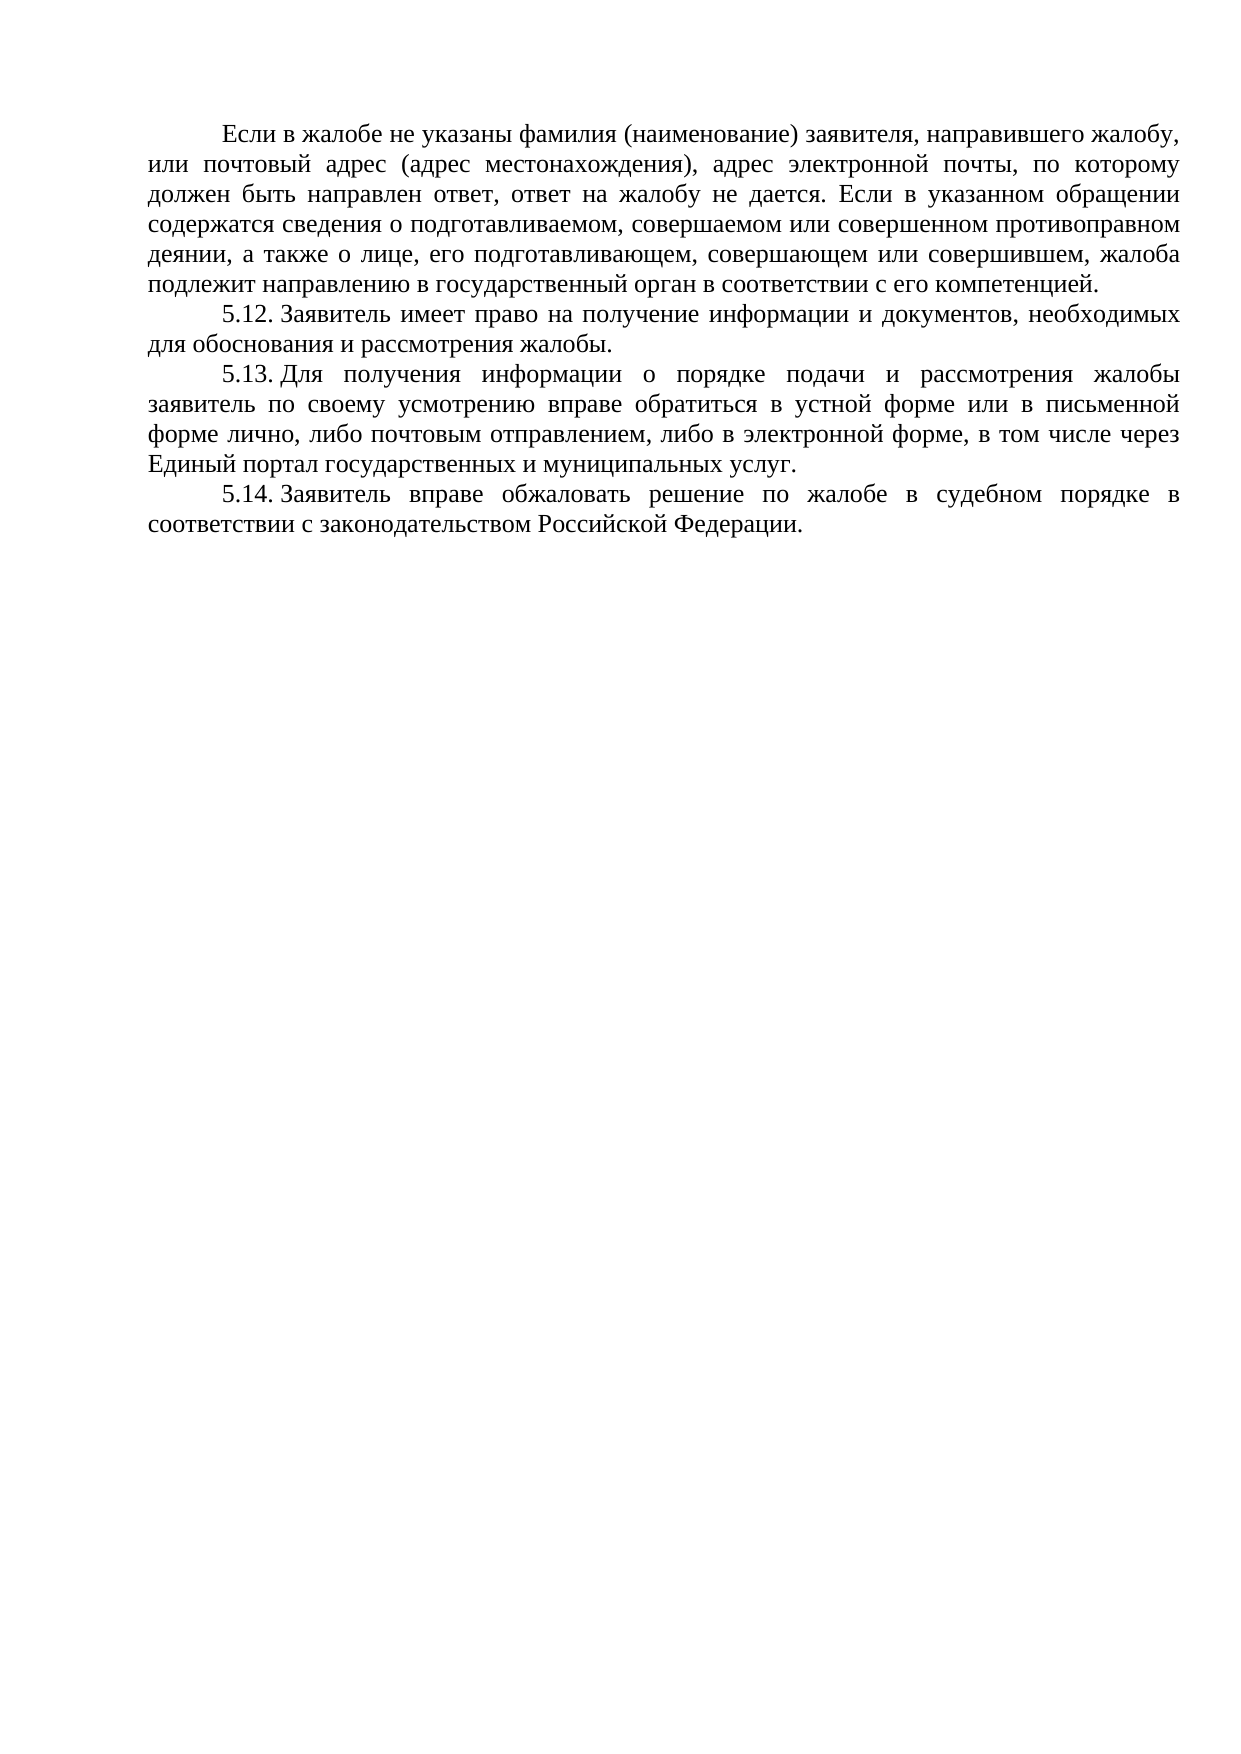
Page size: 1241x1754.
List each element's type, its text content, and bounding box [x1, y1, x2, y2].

text Если в жалобе не указаны фамилия (наименование) заявителя, направившего жалобу, или почтовый адрес (адрес местонахождения), адрес электронной почты, по которому должен быть направлен ответ, ответ на жалобу не дается. Если в указанном обращении содержатся сведения о подготавливаемом, совершаемом или совершенном противоправном деянии, а также о лице, его подготавливающем, совершающем или совершившем, жалоба подлежит направлению в государственный орган в соответствии с его компетенцией. [148, 118, 1181, 298]
text 5.14. Заявитель вправе обжаловать решение по жалобе в судебном порядке в соответствии с законодательством Российской Федерации. [148, 478, 1181, 538]
text 5.12. Заявитель имеет право на получение информации и документов, необходимых для обоснования и рассмотрения жалобы. [148, 298, 1181, 358]
text 5.13. Для получения информации о порядке подачи и рассмотрения жалобы заявитель по своему усмотрению вправе обратиться в устной форме или в письменной форме лично, либо почтовым отправлением, либо в электронной форме, в том числе через Единый портал государственных и муниципальных услуг. [148, 358, 1181, 478]
